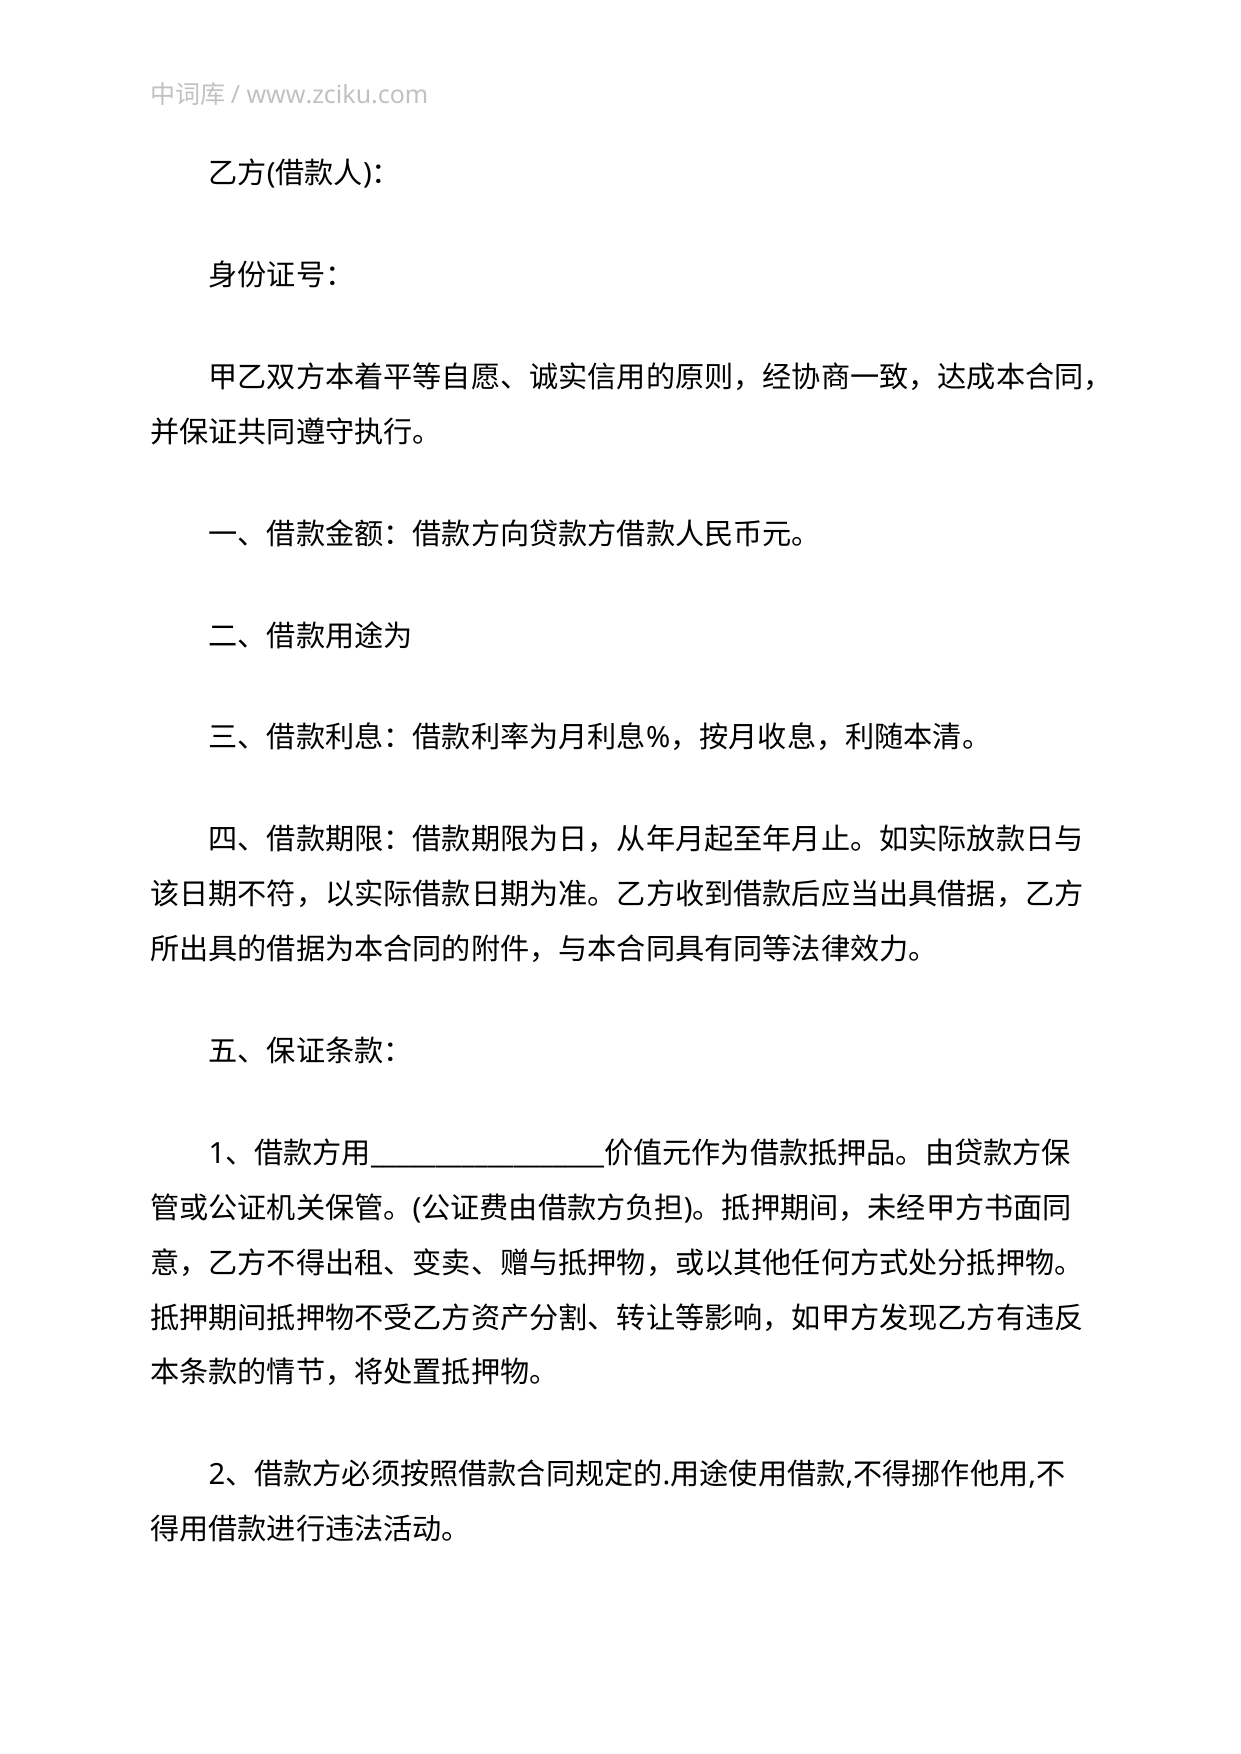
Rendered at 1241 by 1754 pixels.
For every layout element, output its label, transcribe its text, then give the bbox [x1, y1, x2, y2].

text 身份证号： [150, 252, 1090, 294]
text 乙方(借款人)： [150, 150, 1090, 192]
text 2、借款方必须按照借款合同规定的.用途使用借款,不得挪作他用,不得用借款进行违法活动。 [150, 1451, 1090, 1548]
text 五、保证条款： [150, 1027, 1090, 1070]
text 一、借款金额：借款方向贷款方借款人民币元。 [150, 510, 1090, 553]
text 二、借款用途为 [150, 612, 1090, 654]
text 甲乙双方本着平等自愿、诚实信用的原则，经协商一致，达成本合同，并保证共同遵守执行。 [150, 354, 1090, 451]
text 三、借款利息：借款利率为月利息%，按月收息，利随本清。 [150, 714, 1090, 756]
text 四、借款期限：借款期限为日，从年月起至年月止。如实际放款日与该日期不符，以实际借款日期为准。乙方收到借款后应当出具借据，乙方所出具的借据为本合同的附件，与本合同具有同等法律效力。 [150, 816, 1090, 968]
text 1、借款方用__________________价值元作为借款抵押品。由贷款方保管或公证机关保管。(公证费由借款方负担)。抵押期间，未经甲方书面同意，乙方不得出租、变卖、赠与抵押物，或以其他任何方式处分抵押物。抵押期间抵押物不受乙方资产分割、转让等影响，如甲方发现乙方有违反本条款的情节，将处置抵押物。 [150, 1129, 1090, 1391]
